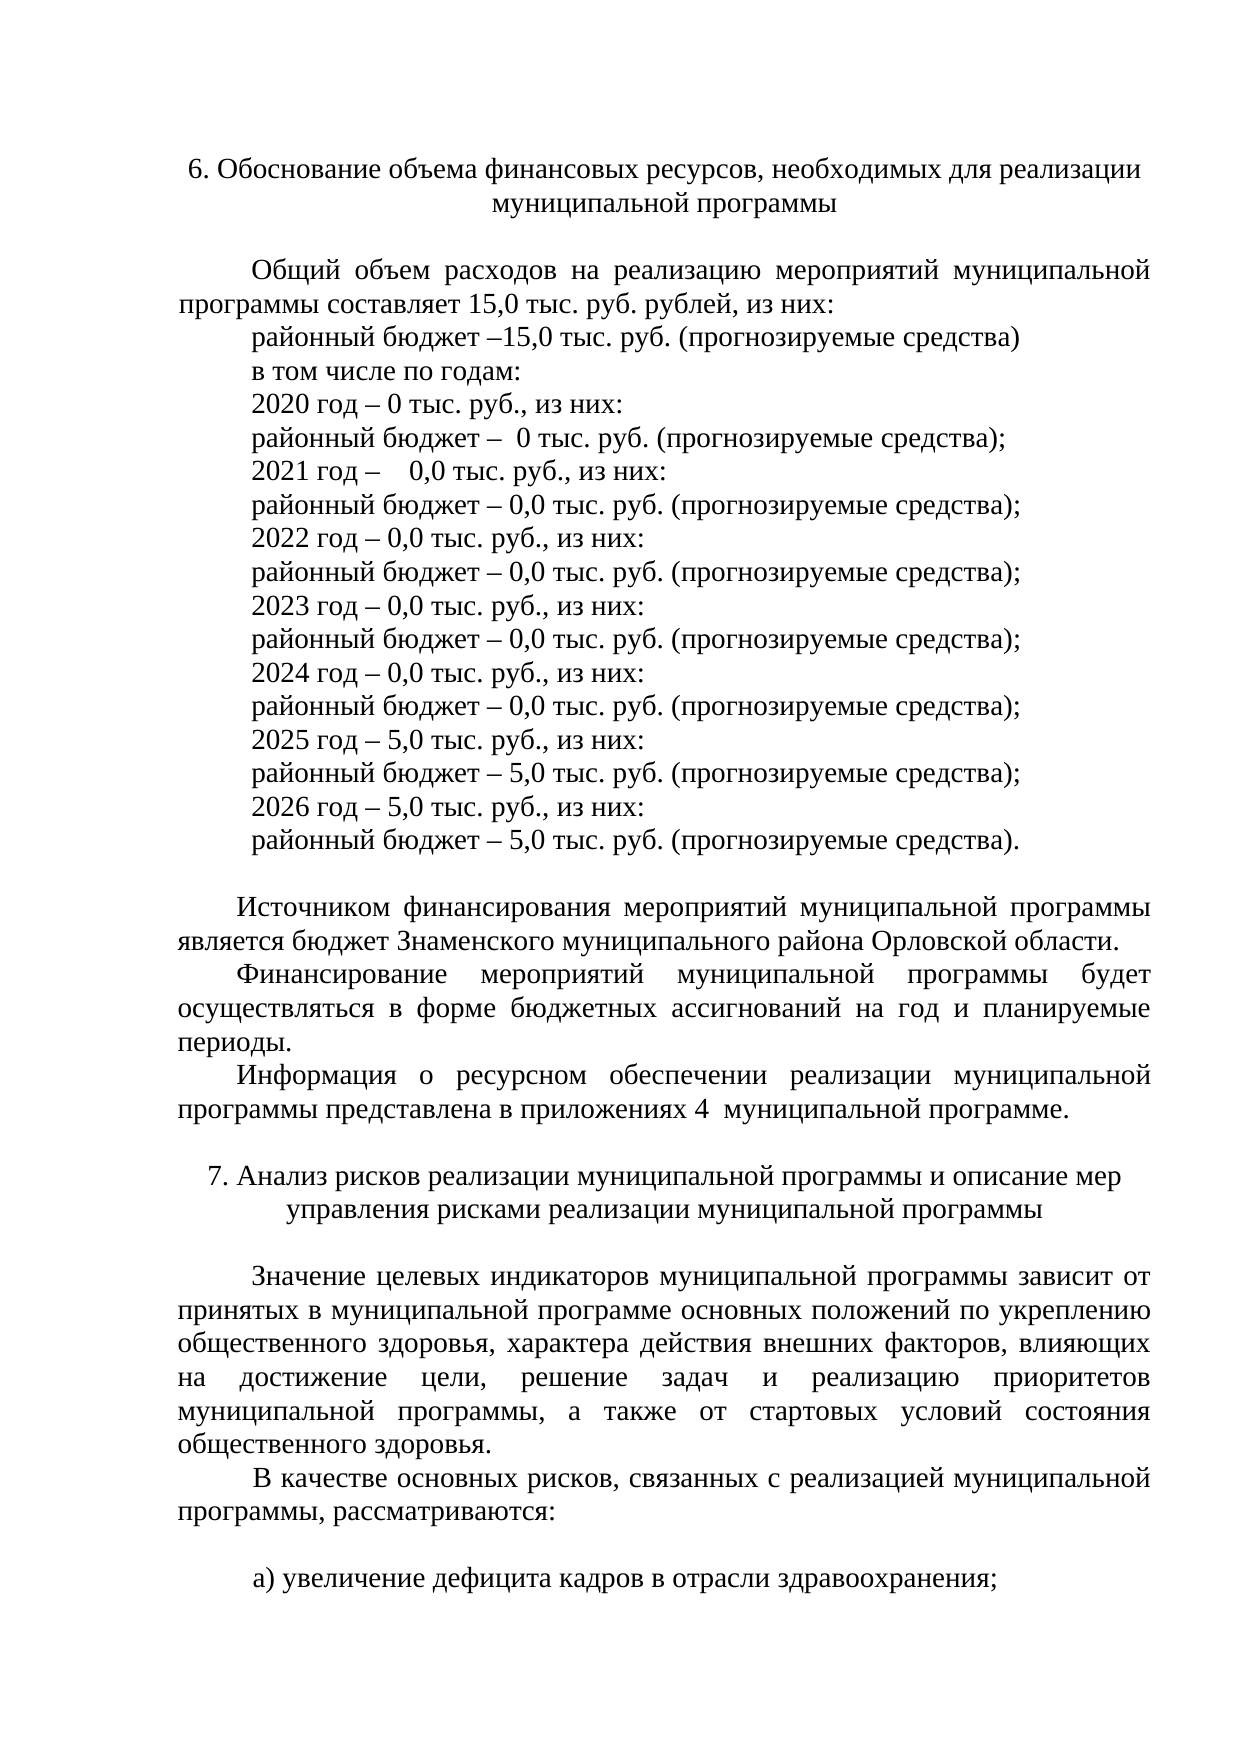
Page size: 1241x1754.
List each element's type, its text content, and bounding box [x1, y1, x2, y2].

text районный бюджет – 0,0 тыс. руб. (прогнозируемые средства); [179, 688, 1152, 722]
text районный бюджет – 0 тыс. руб. (прогнозируемые средства); [179, 420, 1152, 453]
text 2023 год – 0,0 тыс. руб., из них: [179, 588, 1152, 621]
text 6. Обоснование объема финансовых ресурсов, необходимых для реализации муниципальной программы [177, 152, 1152, 219]
text Значение целевых индикаторов муниципальной программы зависит от принятых в муниципальной программе основных положений по укреплению общественного здоровья, характера действия внешних факторов, влияющих на достижение цели, решение задач и реализацию приоритетов муниципальной программы, а также от стартовых условий состояния общественного здоровья. [177, 1258, 1152, 1460]
text В качестве основных рисков, связанных с реализацией муниципальной программы, рассматриваются: [177, 1460, 1152, 1527]
text районный бюджет – 0,0 тыс. руб. (прогнозируемые средства); [179, 554, 1152, 588]
text 2024 год – 0,0 тыс. руб., из них: [179, 655, 1152, 688]
text 2026 год – 5,0 тыс. руб., из них: [179, 789, 1152, 822]
text районный бюджет – 0,0 тыс. руб. (прогнозируемые средства); [179, 487, 1152, 521]
text Общий объем расходов на реализацию мероприятий муниципальной программы составляет 15,0 тыс. руб. рублей, из них: [179, 252, 1152, 319]
text Финансирование мероприятий муниципальной программы будет осуществляться в форме бюджетных ассигнований на год и планируемые периоды. [177, 957, 1152, 1057]
text 2022 год – 0,0 тыс. руб., из них: [179, 521, 1152, 554]
text районный бюджет – 5,0 тыс. руб. (прогнозируемые средства); [179, 755, 1152, 789]
text районный бюджет –15,0 тыс. руб. (прогнозируемые средства) [179, 319, 1162, 353]
text Информация о ресурсном обеспечении реализации муниципальной программы представлена в приложениях 4 муниципальной программе. [177, 1057, 1152, 1124]
text в том числе по годам: [179, 353, 1152, 386]
text 2021 год – 0,0 тыс. руб., из них: [179, 453, 1152, 487]
text 2020 год – 0 тыс. руб., из них: [179, 386, 1152, 420]
text районный бюджет – 0,0 тыс. руб. (прогнозируемые средства); [179, 621, 1152, 655]
text районный бюджет – 5,0 тыс. руб. (прогнозируемые средства). [179, 822, 1152, 856]
text 2025 год – 5,0 тыс. руб., из них: [179, 722, 1152, 755]
text 7. Анализ рисков реализации муниципальной программы и описание мер управления рисками реализации муниципальной программы [177, 1158, 1152, 1225]
text а) увеличение дефицита кадров в отрасли здравоохранения; [177, 1560, 1152, 1594]
text Источником финансирования мероприятий муниципальной программы является бюджет Знаменского муниципального района Орловской области. [177, 889, 1152, 957]
